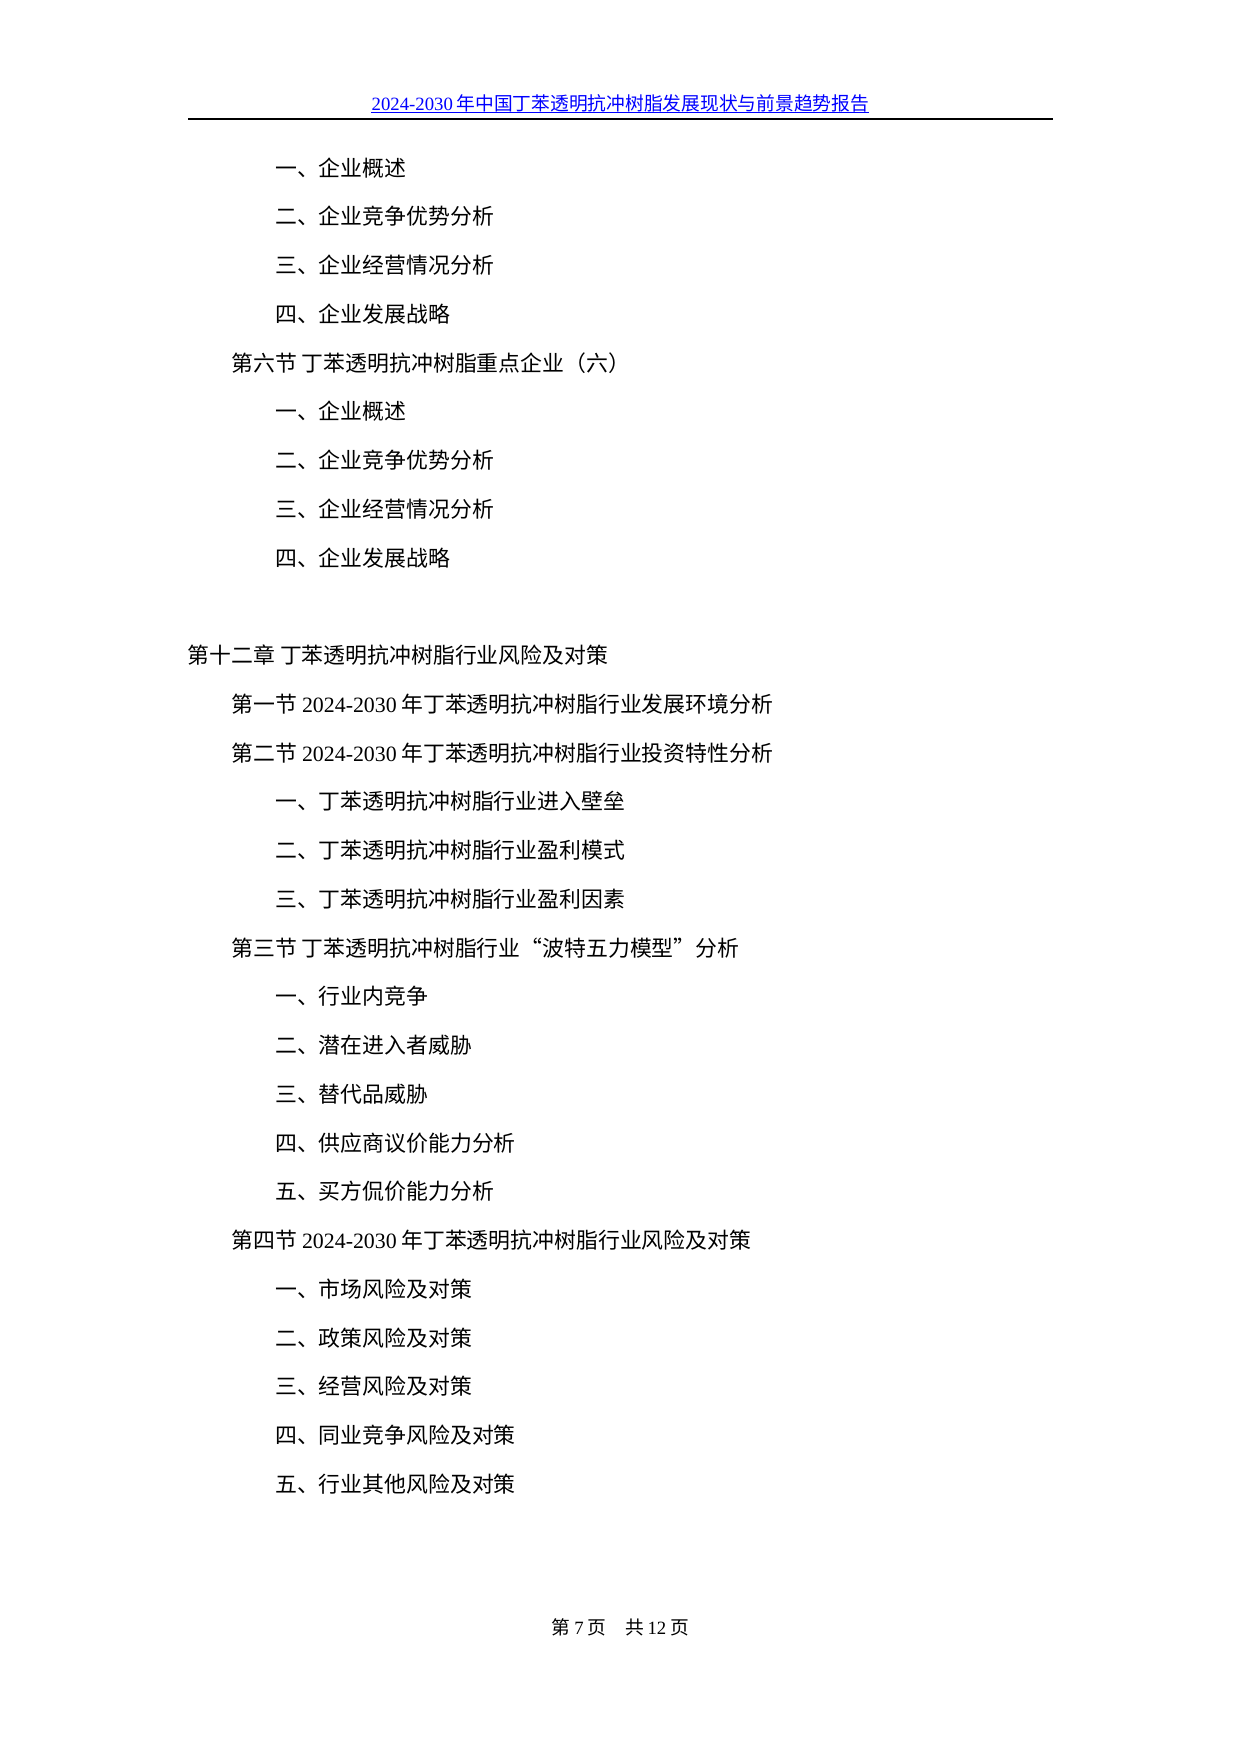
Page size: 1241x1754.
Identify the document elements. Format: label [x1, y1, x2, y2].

text [187, 150, 1053, 1499]
